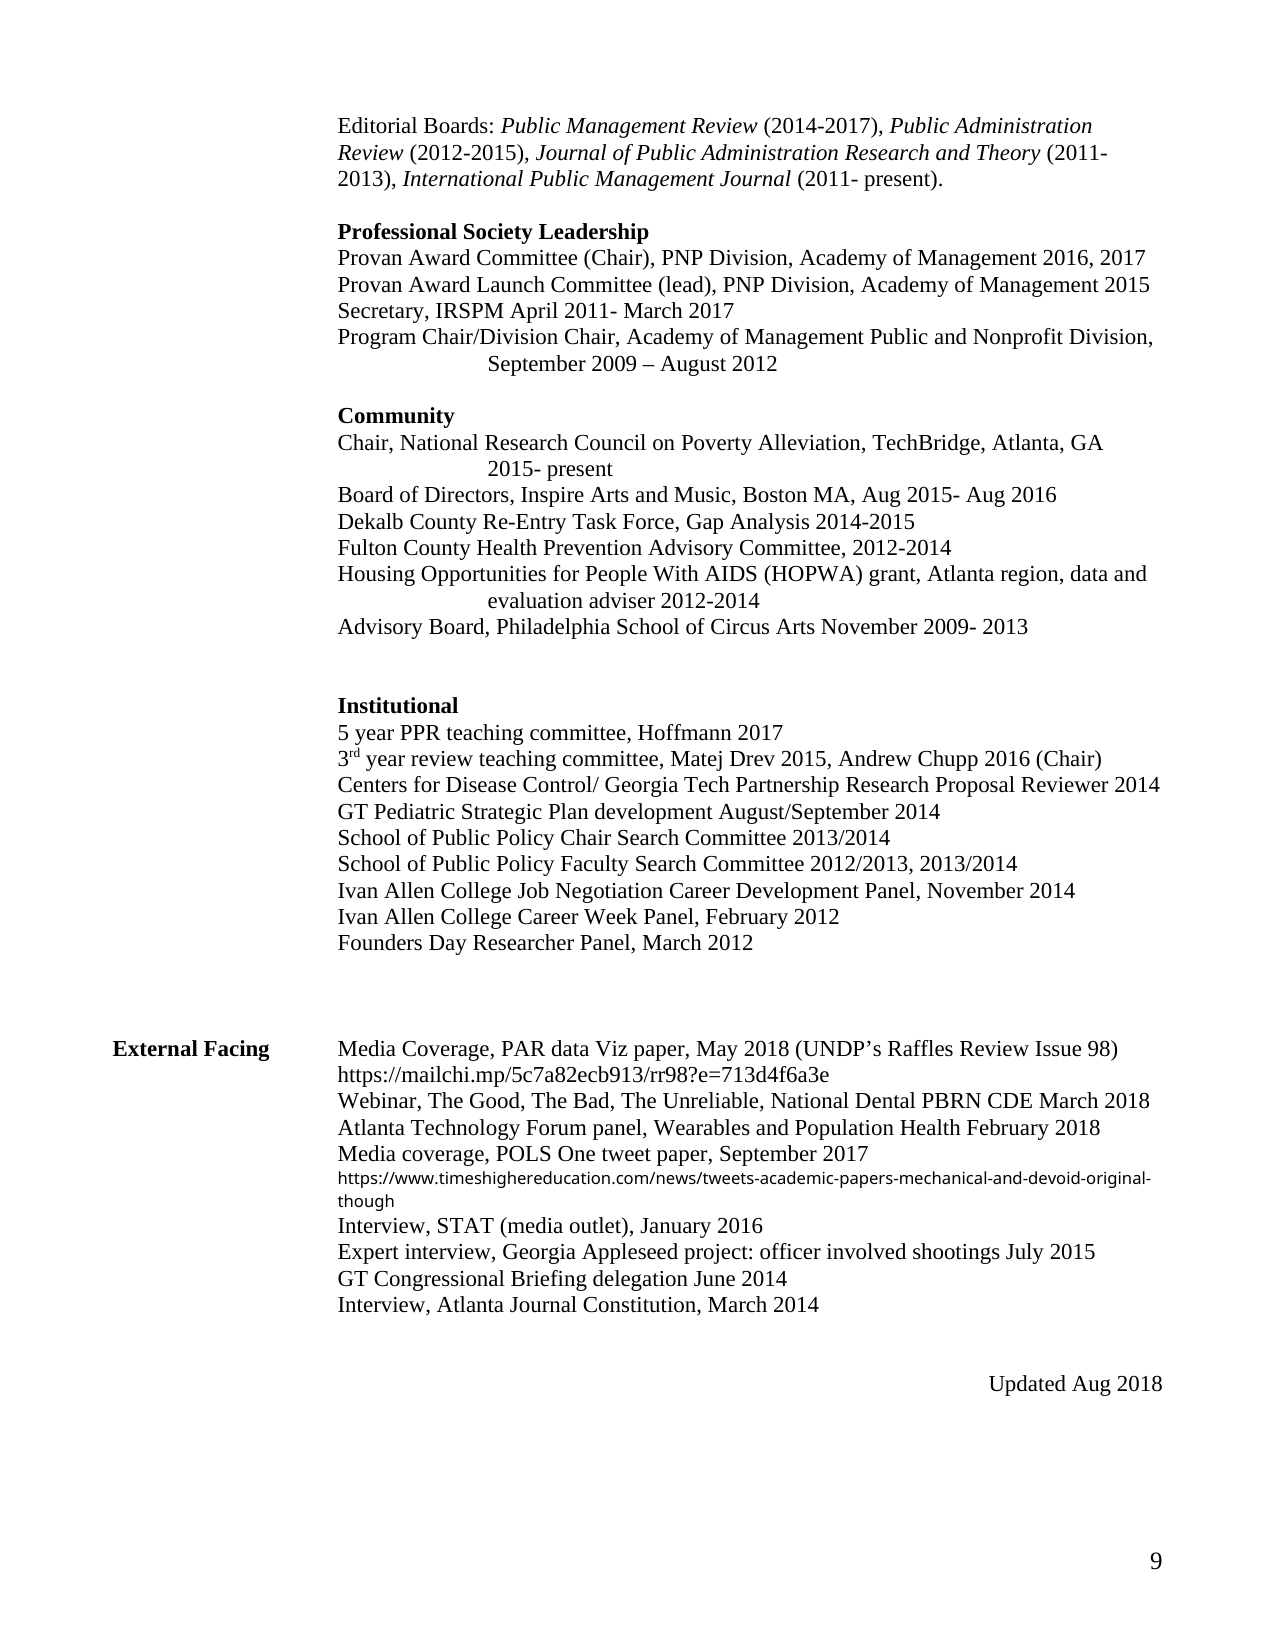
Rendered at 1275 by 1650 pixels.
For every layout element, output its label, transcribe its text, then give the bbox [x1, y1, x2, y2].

text Ivan Allen College Career Week Panel, February 2012 [262, 903, 1162, 929]
text Housing Opportunities for People With AIDS (HOPWA) grant, Atlanta region, data and evaluation adviser 2012-2014 [262, 561, 1162, 613]
text 5 year PPR teaching committee, Hoffmann 2017 [337, 719, 1162, 745]
text Updated Aug 2018 [112, 1370, 1162, 1397]
text Media coverage, POLS One tweet paper, September 2017 https://www.timeshighereducation.com/news/tweets-academic-papers-mechanical-and-devoid-original-though [337, 1140, 1162, 1212]
text Advisory Board, Philadelphia School of Circus Arts November 2009- 2013 [337, 613, 1162, 639]
text School of Public Policy Faculty Search Committee 2012/2013, 2013/2014 [262, 850, 1162, 877]
text Dekalb County Re-Entry Task Force, Gap Analysis 2014-2015 [262, 508, 1162, 534]
text Provan Award Launch Committee (lead), PNP Division, Academy of Management 2015 [262, 271, 1162, 297]
text Secretary, IRSPM April 2011- March 2017 [262, 297, 1162, 323]
text Institutional [337, 692, 1162, 719]
text Community [337, 402, 1162, 429]
text School of Public Policy Chair Search Committee 2013/2014 [262, 824, 1162, 850]
text Ivan Allen College Job Negotiation Career Development Panel, November 2014 [262, 877, 1162, 903]
text Interview, Atlanta Journal Constitution, March 2014 [112, 1291, 1162, 1317]
text GT Congressional Briefing delegation June 2014 [262, 1265, 1162, 1291]
text 3rd year review teaching committee, Matej Drev 2015, Andrew Chupp 2016 (Chair) [337, 745, 1162, 771]
text External Facing Media Coverage, PAR data Viz paper, May 2018 (UNDP’s Raffles Review Issue 98) https://mailchi.mp/5c7a82ecb913/rr98?e=713d4f6a3e [112, 1035, 1162, 1088]
text Provan Award Committee (Chair), PNP Division, Academy of Management 2016, 2017 [262, 244, 1162, 271]
text GT Pediatric Strategic Plan development August/September 2014 [262, 798, 1162, 824]
text Fulton County Health Prevention Advisory Committee, 2012-2014 [262, 534, 1162, 561]
text Board of Directors, Inspire Arts and Music, Boston MA, Aug 2015- Aug 2016 [262, 481, 1162, 508]
text Editorial Boards: Public Management Review (2014-2017), Public Administration Review (2012-2015), Journal of Public Administration Research and Theory (2011-2013), International Public Management Journal (2011- present). [337, 112, 1162, 192]
text Centers for Disease Control/ Georgia Tech Partnership Research Proposal Reviewer 2014 [262, 771, 1162, 798]
text Atlanta Technology Forum panel, Wearables and Population Health February 2018 [337, 1114, 1162, 1140]
text Chair, National Research Council on Poverty Alleviation, TechBridge, Atlanta, GA 2015- present [262, 429, 1162, 481]
text Webinar, The Good, The Bad, The Unreliable, National Dental PBRN CDE March 2018 [337, 1088, 1162, 1114]
text Expert interview, Georgia Appleseed project: officer involved shootings July 2015 [262, 1238, 1162, 1265]
text Interview, STAT (media outlet), January 2016 [262, 1212, 1162, 1238]
text Founders Day Researcher Panel, March 2012 [262, 929, 1162, 956]
text Professional Society Leadership [337, 218, 1162, 244]
text Program Chair/Division Chair, Academy of Management Public and Nonprofit Division, September 2009 – August 2012 [262, 323, 1162, 376]
